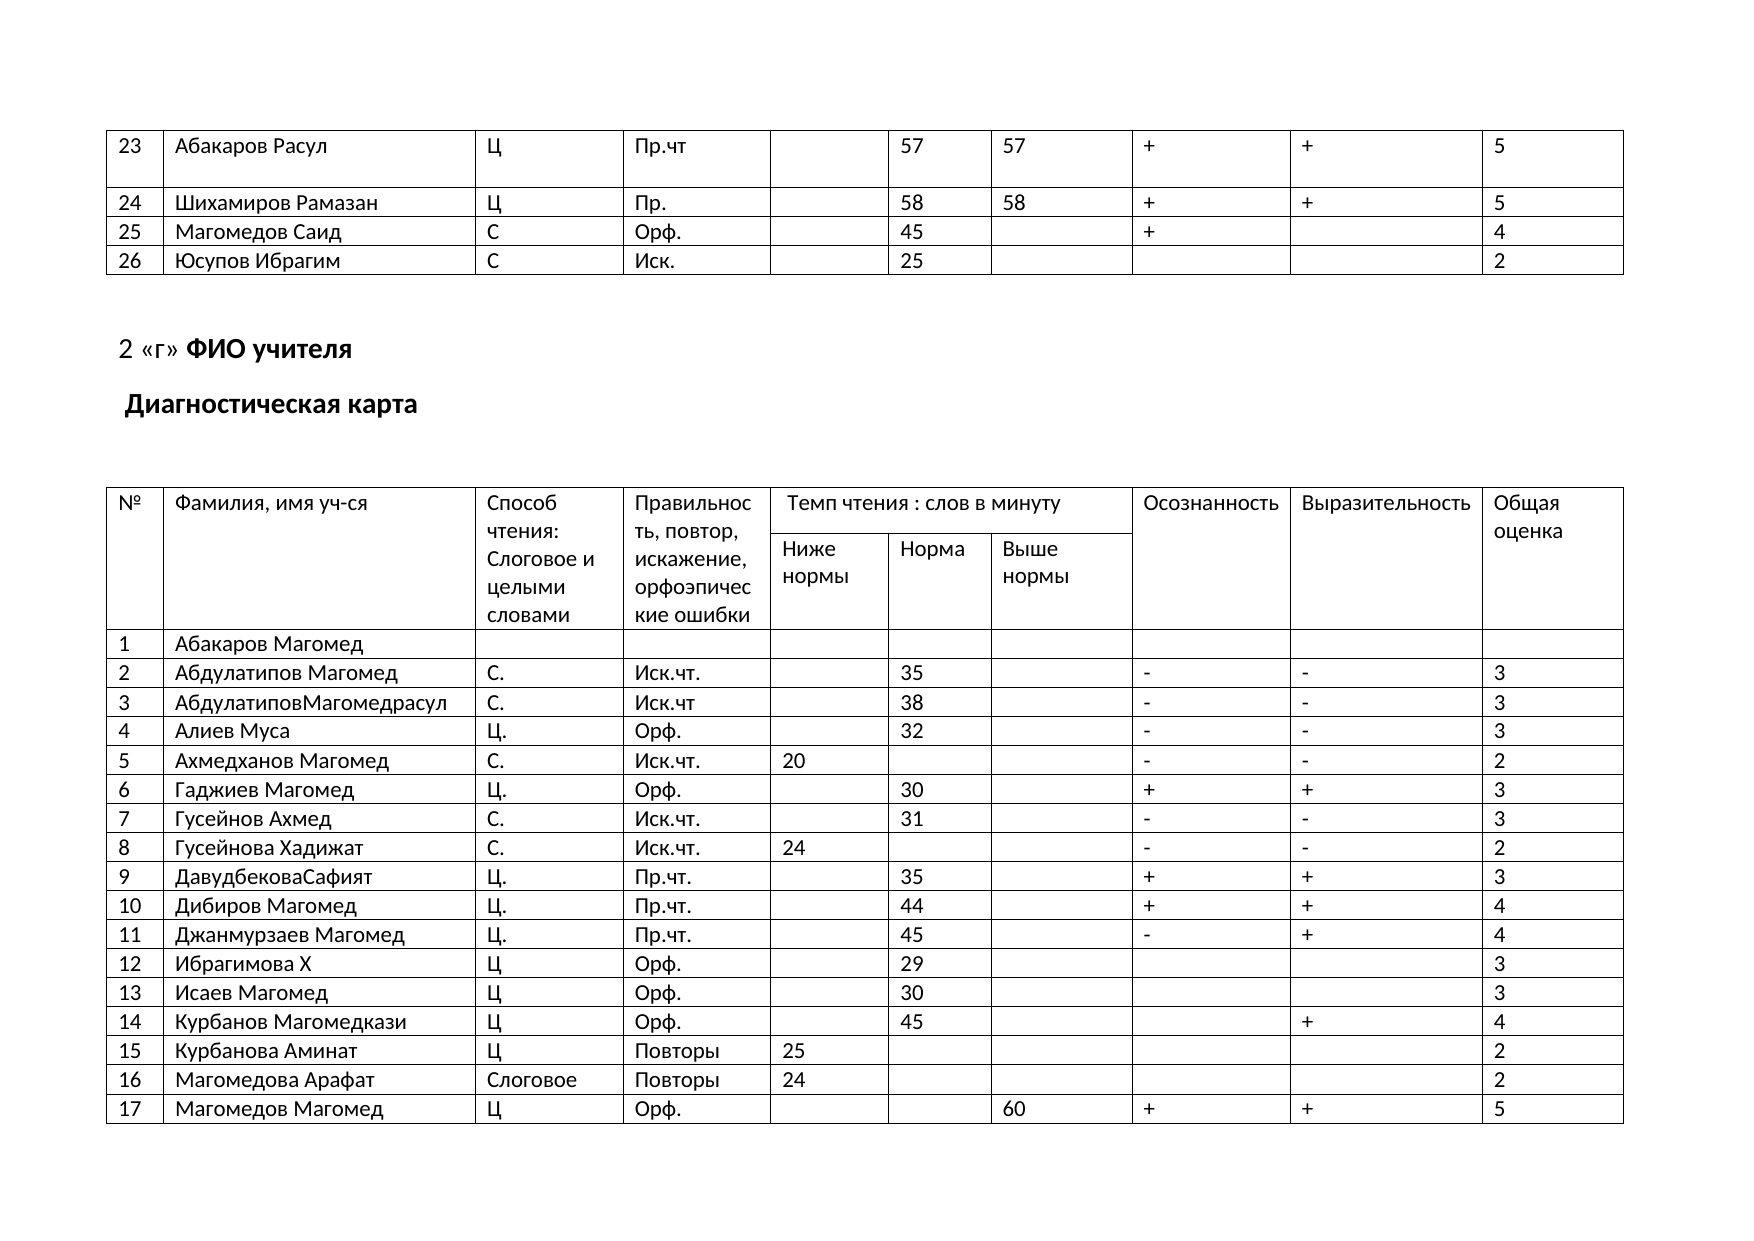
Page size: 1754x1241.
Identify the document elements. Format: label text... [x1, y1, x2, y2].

table_cell 58 [992, 188, 1132, 216]
table_cell 45 [889, 1007, 991, 1035]
table_cell 44 [889, 891, 991, 919]
table_cell + [1133, 1095, 1290, 1122]
table_cell [889, 746, 991, 774]
table_cell 4 [1483, 217, 1623, 245]
table_cell С. [476, 688, 623, 716]
table_cell [476, 630, 623, 657]
table_cell 35 [889, 862, 991, 890]
table_cell Шихамиров Рамазан [164, 188, 475, 216]
table_cell 5 [1483, 188, 1623, 216]
table_cell 3 [1483, 659, 1623, 687]
table_cell [1133, 630, 1290, 657]
table_cell Ц [476, 949, 623, 977]
table_cell 45 [889, 217, 991, 245]
table_cell - [1291, 688, 1482, 716]
table_cell 24 [107, 188, 163, 216]
table_header Способ чтения: Слоговое и целыми словами [476, 488, 623, 628]
table_cell 58 [889, 188, 991, 216]
table_cell - [1291, 833, 1482, 861]
table_cell 14 [107, 1007, 163, 1035]
table_cell Иск.чт. [624, 833, 770, 861]
table_cell + [1133, 188, 1290, 216]
table_cell [771, 217, 888, 245]
table_cell [992, 862, 1132, 890]
table_cell Ниже нормы [771, 534, 888, 628]
table_cell [1133, 978, 1290, 1006]
table_cell + [1291, 1095, 1482, 1122]
table_cell Ц [476, 978, 623, 1006]
table_cell 23 [107, 131, 163, 187]
table_cell - [1133, 717, 1290, 745]
table_cell 57 [889, 131, 991, 187]
table_cell Алиев Муса [164, 717, 475, 745]
table_cell Абакаров Магомед [164, 630, 475, 657]
table_header Выразительность [1291, 488, 1482, 628]
table_cell АбдулатиповМагомедрасул [164, 688, 475, 716]
table_cell 2 [1483, 1036, 1623, 1064]
table_cell Выше нормы [992, 534, 1132, 628]
text 2 «г» ФИО учителя [118, 330, 1636, 366]
table_header № [107, 488, 163, 628]
table_cell 13 [107, 978, 163, 1006]
table_cell 6 [107, 775, 163, 803]
table_cell 45 [889, 920, 991, 948]
table_cell 2 [1483, 746, 1623, 774]
table_cell 3 [1483, 804, 1623, 832]
table_cell [771, 688, 888, 716]
table_cell [771, 1007, 888, 1035]
table_cell Орф. [624, 1095, 770, 1122]
table_cell [771, 891, 888, 919]
table_cell Ц [476, 131, 623, 187]
table_cell [771, 188, 888, 216]
table_cell 17 [107, 1095, 163, 1122]
table_cell [1291, 246, 1482, 274]
table_cell [1291, 1065, 1482, 1093]
table_cell Повторы [624, 1065, 770, 1093]
table_cell Гусейнов Ахмед [164, 804, 475, 832]
table_cell [889, 630, 991, 657]
table_cell [992, 217, 1132, 245]
table_cell Юсупов Ибрагим [164, 246, 475, 274]
table_cell [889, 1095, 991, 1122]
table_cell 60 [992, 1095, 1132, 1122]
table_cell + [1291, 131, 1482, 187]
table_cell - [1133, 833, 1290, 861]
table_cell ДавудбековаСафият [164, 862, 475, 890]
table_cell [992, 804, 1132, 832]
table_cell [992, 1036, 1132, 1064]
table_cell [992, 949, 1132, 977]
table_cell [992, 775, 1132, 803]
table_cell - [1291, 804, 1482, 832]
table_cell Ибрагимова Х [164, 949, 475, 977]
table_cell Пр.чт [624, 131, 770, 187]
table_cell 5 [107, 746, 163, 774]
table_cell [1291, 949, 1482, 977]
table_cell Гусейнова Хадижат [164, 833, 475, 861]
table_cell 4 [1483, 1007, 1623, 1035]
table_cell Курбанова Аминат [164, 1036, 475, 1064]
table_cell Орф. [624, 775, 770, 803]
table_cell [771, 659, 888, 687]
table_cell Орф. [624, 217, 770, 245]
table_cell Ц [476, 188, 623, 216]
table_cell 5 [1483, 131, 1623, 187]
table_cell С [476, 217, 623, 245]
table_cell 38 [889, 688, 991, 716]
text Диагностическая карта [118, 385, 1636, 421]
table_cell Норма [889, 534, 991, 628]
table_cell С. [476, 804, 623, 832]
table_cell 11 [107, 920, 163, 948]
table_cell - [1291, 659, 1482, 687]
table_cell + [1133, 862, 1290, 890]
table_cell 2 [1483, 246, 1623, 274]
table_cell Магомедов Саид [164, 217, 475, 245]
table_cell Ц [476, 1095, 623, 1122]
table_cell 35 [889, 659, 991, 687]
table_cell + [1291, 920, 1482, 948]
table_cell Повторы [624, 1036, 770, 1064]
table_cell 3 [1483, 688, 1623, 716]
table_cell 7 [107, 804, 163, 832]
table_cell Орф. [624, 1007, 770, 1035]
table_cell [771, 804, 888, 832]
table_cell [992, 688, 1132, 716]
table_cell 30 [889, 978, 991, 1006]
table_cell 4 [1483, 920, 1623, 948]
table_cell - [1133, 804, 1290, 832]
table_cell [992, 1007, 1132, 1035]
table_cell [771, 717, 888, 745]
table_cell 12 [107, 949, 163, 977]
table_cell Абакаров Расул [164, 131, 475, 187]
table_header Фамилия, имя уч-ся [164, 488, 475, 628]
table_cell [624, 630, 770, 657]
table_cell [992, 659, 1132, 687]
table_cell [992, 746, 1132, 774]
table_cell Ц. [476, 862, 623, 890]
table_cell - [1133, 688, 1290, 716]
table_cell 24 [771, 1065, 888, 1093]
table_cell Пр. [624, 188, 770, 216]
table_cell С. [476, 659, 623, 687]
table_cell 2 [1483, 1065, 1623, 1093]
table_cell [1133, 949, 1290, 977]
table_cell Пр.чт. [624, 862, 770, 890]
table_cell [771, 630, 888, 657]
table_cell Ц. [476, 717, 623, 745]
table_cell 1 [107, 630, 163, 657]
table_header Осознанность [1133, 488, 1290, 628]
table_cell Магомедова Арафат [164, 1065, 475, 1093]
table_cell [1291, 630, 1482, 657]
table_cell [771, 949, 888, 977]
table_cell [889, 1036, 991, 1064]
table_cell С. [476, 833, 623, 861]
table_cell 15 [107, 1036, 163, 1064]
table_cell Магомедов Магомед [164, 1095, 475, 1122]
table_cell Орф. [624, 717, 770, 745]
table_cell [1291, 217, 1482, 245]
table_cell + [1133, 891, 1290, 919]
table_cell [992, 891, 1132, 919]
table_cell 3 [1483, 862, 1623, 890]
table_cell [771, 920, 888, 948]
table_cell Иск.чт [624, 688, 770, 716]
table_header Общая оценка [1483, 488, 1623, 628]
table_cell - [1133, 659, 1290, 687]
table_cell [771, 246, 888, 274]
table_cell [992, 978, 1132, 1006]
table_cell 4 [107, 717, 163, 745]
table_cell [889, 1065, 991, 1093]
table_cell + [1291, 862, 1482, 890]
table_cell Иск.чт. [624, 746, 770, 774]
table_cell 24 [771, 833, 888, 861]
table_cell 20 [771, 746, 888, 774]
table_cell Абдулатипов Магомед [164, 659, 475, 687]
table_cell Пр.чт. [624, 891, 770, 919]
table_cell Дибиров Магомед [164, 891, 475, 919]
table_cell Ц. [476, 891, 623, 919]
table_cell 32 [889, 717, 991, 745]
table_cell Ц. [476, 920, 623, 948]
table_cell 25 [107, 217, 163, 245]
table_cell 2 [1483, 833, 1623, 861]
table_cell Слоговое [476, 1065, 623, 1093]
table_cell 31 [889, 804, 991, 832]
table_cell Орф. [624, 949, 770, 977]
table_cell - [1133, 746, 1290, 774]
table_cell [771, 775, 888, 803]
table_cell [992, 246, 1132, 274]
table_cell + [1291, 1007, 1482, 1035]
table_cell [992, 630, 1132, 657]
table_cell 5 [1483, 1095, 1623, 1122]
table_cell + [1133, 775, 1290, 803]
table_cell [771, 131, 888, 187]
table_cell Орф. [624, 978, 770, 1006]
table_cell [771, 862, 888, 890]
table_cell 8 [107, 833, 163, 861]
table_cell [992, 833, 1132, 861]
table_cell [1133, 246, 1290, 274]
table_cell [992, 920, 1132, 948]
table_cell [1291, 978, 1482, 1006]
table_cell [992, 1065, 1132, 1093]
table_cell [771, 978, 888, 1006]
table_cell Ц. [476, 775, 623, 803]
table_cell 2 [107, 659, 163, 687]
table_cell [1291, 1036, 1482, 1064]
table_cell + [1291, 891, 1482, 919]
table_cell 29 [889, 949, 991, 977]
table_cell Иск.чт. [624, 659, 770, 687]
table_header Темп чтения : слов в минуту [771, 488, 1132, 533]
table_cell Курбанов Магомедкази [164, 1007, 475, 1035]
table_cell Иск.чт. [624, 804, 770, 832]
table_cell Исаев Магомед [164, 978, 475, 1006]
table_cell [771, 1095, 888, 1122]
table_cell [992, 717, 1132, 745]
table_cell + [1133, 217, 1290, 245]
table_cell Иск. [624, 246, 770, 274]
table_cell 3 [1483, 717, 1623, 745]
table_cell 4 [1483, 891, 1623, 919]
table_cell - [1291, 717, 1482, 745]
table_header Правильность, повтор, искажение, орфоэпические ошибки [624, 488, 770, 628]
table_cell Джанмурзаев Магомед [164, 920, 475, 948]
table_cell + [1133, 131, 1290, 187]
table_cell Ц [476, 1007, 623, 1035]
table_cell 57 [992, 131, 1132, 187]
table_cell 25 [771, 1036, 888, 1064]
table_cell [1483, 630, 1623, 657]
table_cell [889, 833, 991, 861]
table_cell Пр.чт. [624, 920, 770, 948]
table_cell 9 [107, 862, 163, 890]
table_cell 3 [1483, 978, 1623, 1006]
table_cell 10 [107, 891, 163, 919]
table_cell + [1291, 775, 1482, 803]
table_cell - [1133, 920, 1290, 948]
table_cell 3 [107, 688, 163, 716]
table_cell С [476, 246, 623, 274]
table_cell [1133, 1065, 1290, 1093]
table_cell Гаджиев Магомед [164, 775, 475, 803]
table_cell 26 [107, 246, 163, 274]
table_cell 16 [107, 1065, 163, 1093]
table_cell 30 [889, 775, 991, 803]
table_cell [1133, 1007, 1290, 1035]
table_cell - [1291, 746, 1482, 774]
table_cell 3 [1483, 775, 1623, 803]
table_cell 3 [1483, 949, 1623, 977]
table_cell С. [476, 746, 623, 774]
table_cell + [1291, 188, 1482, 216]
table_cell Ахмедханов Магомед [164, 746, 475, 774]
table_cell [1133, 1036, 1290, 1064]
table_cell 25 [889, 246, 991, 274]
table_cell Ц [476, 1036, 623, 1064]
